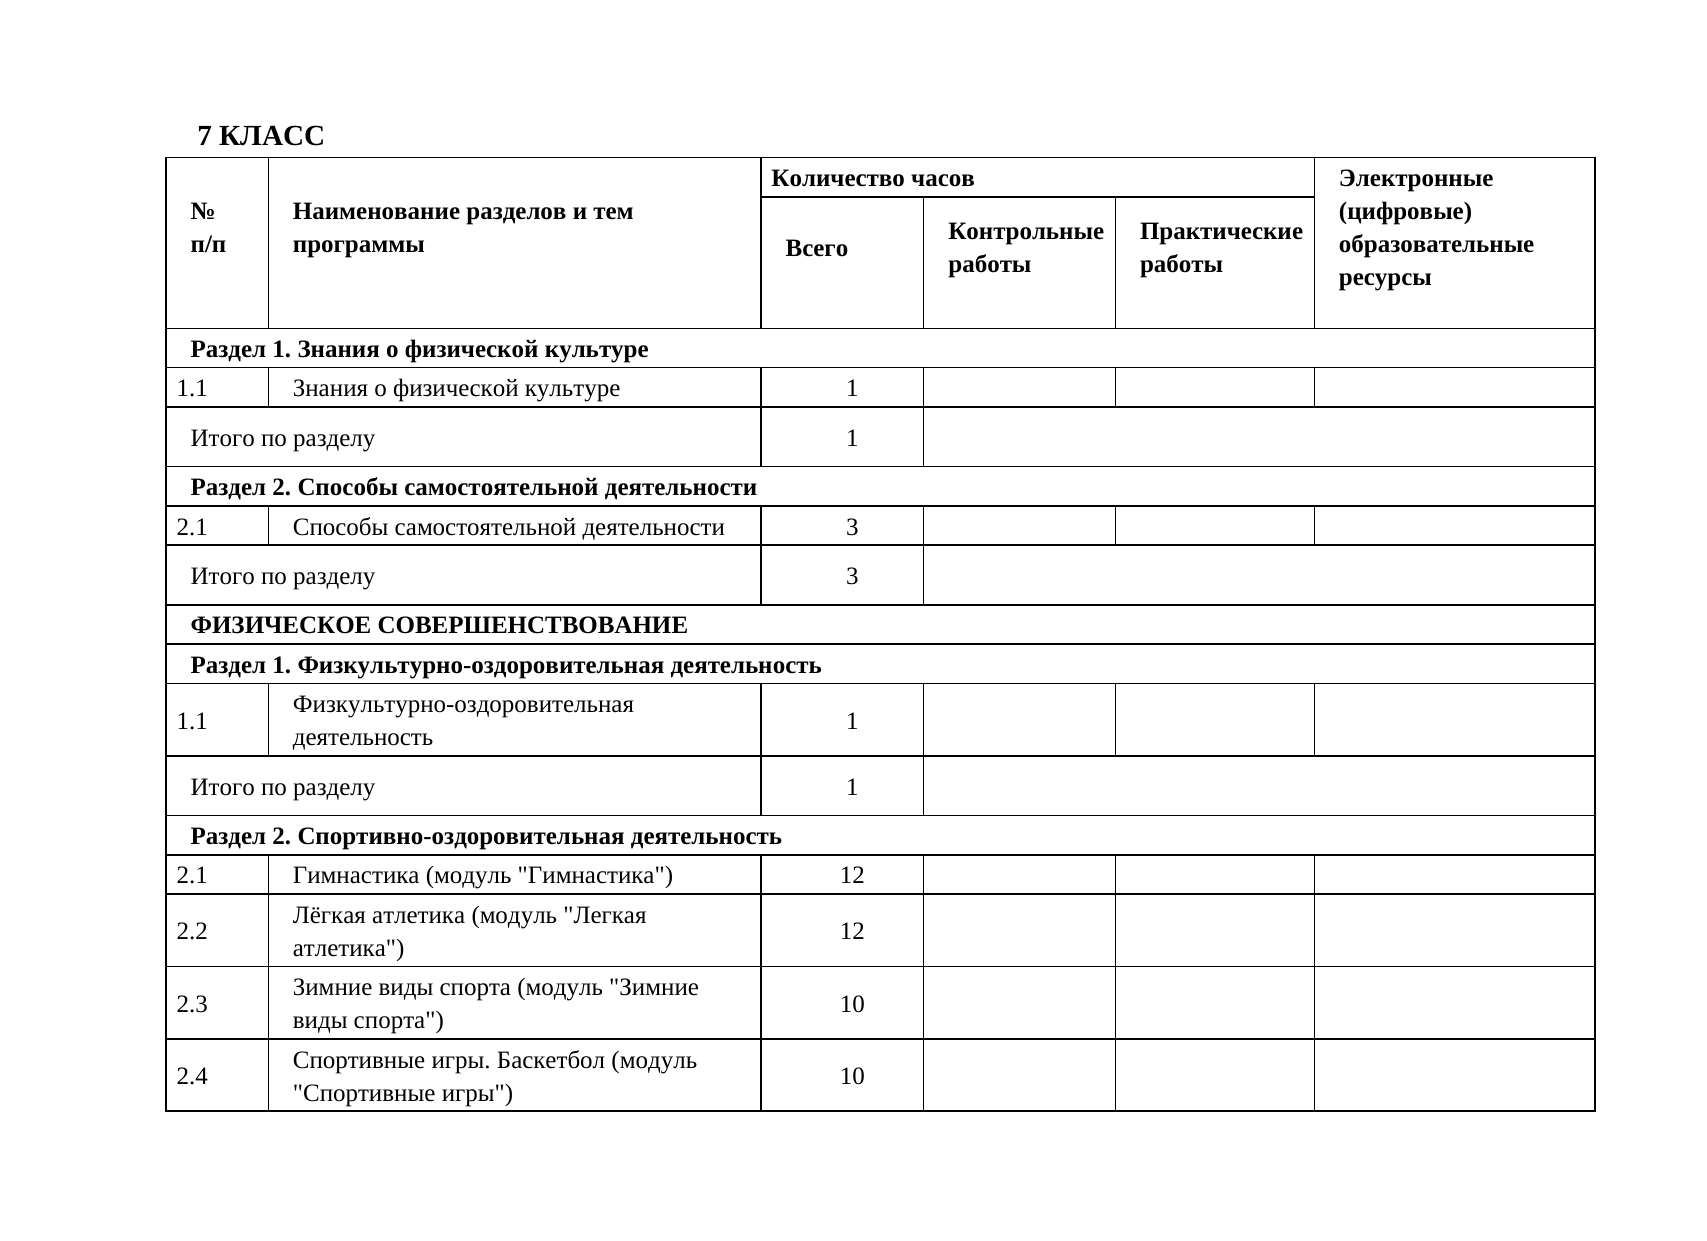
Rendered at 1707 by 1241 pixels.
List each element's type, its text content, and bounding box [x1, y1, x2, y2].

table_cell 1 [762, 408, 923, 466]
table_cell [1116, 967, 1314, 1038]
table_cell [924, 684, 1115, 755]
table_cell [924, 1040, 1115, 1110]
table_cell [924, 967, 1115, 1038]
table_header Наименование разделов и тем программы [269, 158, 760, 327]
table_cell 2.1 [167, 856, 268, 893]
table_cell Способы самостоятельной деятельности [269, 507, 760, 544]
table_cell [924, 895, 1115, 966]
table_header Электронные (цифровые) образовательные ресурсы [1315, 158, 1594, 327]
table_cell [1315, 507, 1594, 544]
table_cell Итого по разделу [167, 546, 760, 604]
table_cell [1116, 1040, 1314, 1110]
table_cell Контрольные работы [924, 198, 1115, 327]
table_cell Раздел 1. Физкультурно-оздоровительная деятельность [167, 645, 1594, 683]
table_cell [1116, 856, 1314, 893]
table_cell ФИЗИЧЕСКОЕ СОВЕРШЕНСТВОВАНИЕ [167, 606, 1594, 643]
table_cell 1.1 [167, 368, 268, 406]
table_cell 1 [762, 684, 923, 755]
table_cell [924, 408, 1594, 466]
table_cell [1315, 684, 1594, 755]
table_cell [1315, 895, 1594, 966]
table_cell Раздел 2. Спортивно-оздоровительная деятельность [167, 816, 1594, 854]
table_cell [1315, 1040, 1594, 1110]
table_cell [1315, 368, 1594, 406]
table_cell 10 [762, 967, 923, 1038]
table_cell 12 [762, 856, 923, 893]
table_cell Гимнастика (модуль "Гимнастика") [269, 856, 760, 893]
table_cell Раздел 1. Знания о физической культуре [167, 329, 1594, 367]
table_cell 1 [762, 368, 923, 406]
table_cell [924, 546, 1594, 604]
table_cell [1116, 895, 1314, 966]
table_cell 12 [762, 895, 923, 966]
table_cell 3 [762, 507, 923, 544]
table_cell 2.1 [167, 507, 268, 544]
table_cell 1.1 [167, 684, 268, 755]
table_cell Лёгкая атлетика (модуль "Легкая атлетика") [269, 895, 760, 966]
table_cell [924, 856, 1115, 893]
table_header Количество часов [762, 158, 1314, 196]
table_cell Итого по разделу [167, 757, 760, 814]
table_cell 2.4 [167, 1040, 268, 1110]
table_cell Раздел 2. Способы самостоятельной деятельности [167, 467, 1594, 505]
table_cell [924, 507, 1115, 544]
table_cell [924, 757, 1594, 814]
table_cell Зимние виды спорта (модуль "Зимние виды спорта") [269, 967, 760, 1038]
table_cell [1116, 368, 1314, 406]
table_cell 3 [762, 546, 923, 604]
table_cell 1 [762, 757, 923, 814]
table_cell 10 [762, 1040, 923, 1110]
table_header № п/п [167, 158, 268, 327]
table_cell Спортивные игры. Баскетбол (модуль "Спортивные игры") [269, 1040, 760, 1110]
table_cell Знания о физической культуре [269, 368, 760, 406]
table_cell [1315, 967, 1594, 1038]
table_cell Всего [762, 198, 923, 327]
text 7 КЛАСС [190, 118, 1618, 152]
table_cell [1116, 507, 1314, 544]
table_cell [1116, 684, 1314, 755]
table_cell 2.3 [167, 967, 268, 1038]
table_cell [924, 368, 1115, 406]
table_cell 2.2 [167, 895, 268, 966]
table_cell Практические работы [1116, 198, 1314, 327]
table_cell Итого по разделу [167, 408, 760, 466]
table_cell [1315, 856, 1594, 893]
table_cell Физкультурно-оздоровительная деятельность [269, 684, 760, 755]
